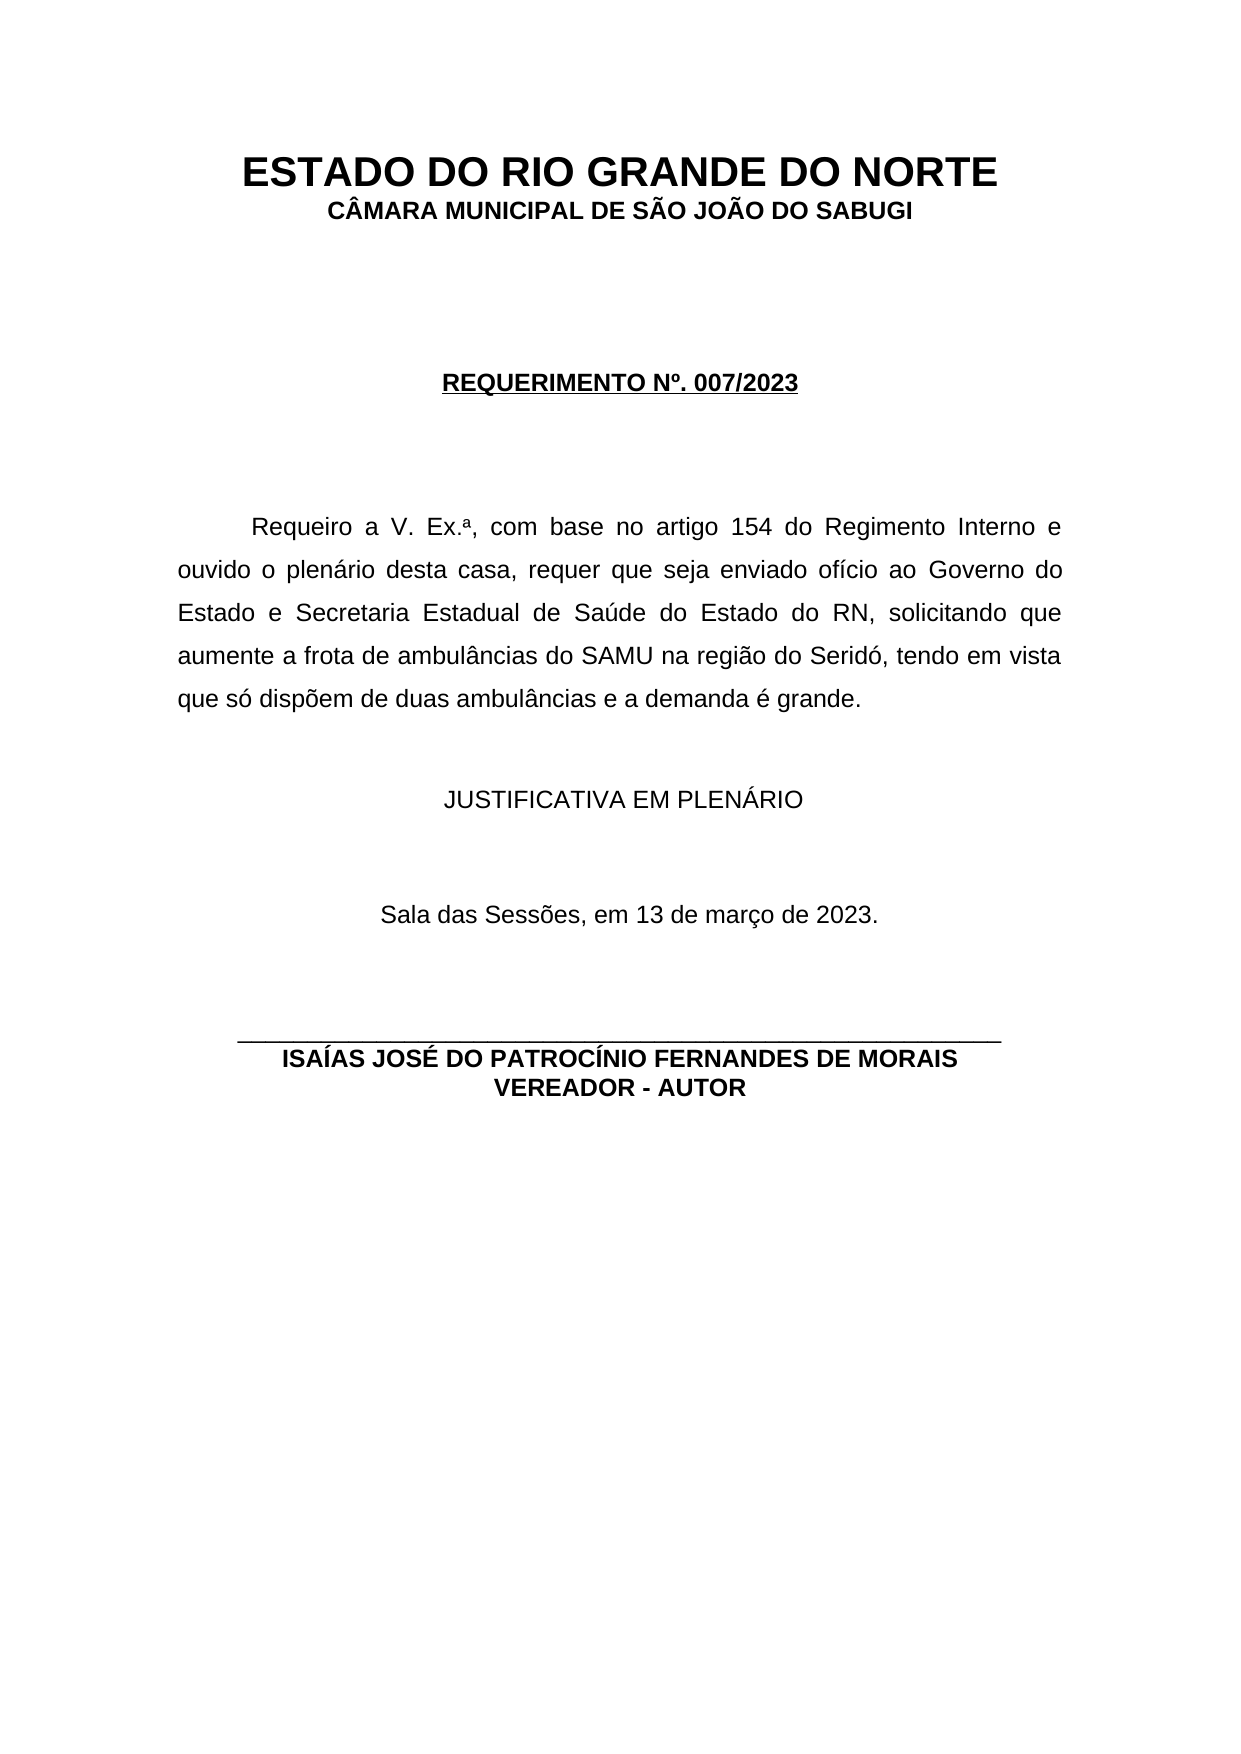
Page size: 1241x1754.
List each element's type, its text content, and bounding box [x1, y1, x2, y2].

text CÂMARA MUNICIPAL DE SÃO JOÃO DO SABUGI [177, 196, 1063, 224]
text Requeiro a V. Ex.ª, com base no artigo 154 do Regimento Interno e ouvido o plenário desta casa, requer que seja enviado ofício ao Governo do Estado e Secretaria Estadual de Saúde do Estado do RN, solicitando que aumente a frota de ambulâncias do SAMU na região do Seridó, tendo em vista que só dispõem de duas ambulâncias e a demanda é grande. [177, 512, 1063, 713]
text VEREADOR - AUTOR [177, 1072, 1063, 1101]
text REQUERIMENTO Nº. 007/2023 [177, 368, 1063, 397]
text ESTADO DO RIO GRANDE DO NORTE [177, 148, 1063, 196]
text JUSTIFICATIVA EM PLENÁRIO [177, 785, 1063, 814]
text ISAÍAS JOSÉ DO PATROCÍNIO FERNANDES DE MORAIS [177, 1044, 1063, 1072]
text _______________________________________________________ [177, 1015, 1063, 1044]
text Sala das Sessões, em 13 de março de 2023. [177, 900, 1063, 929]
